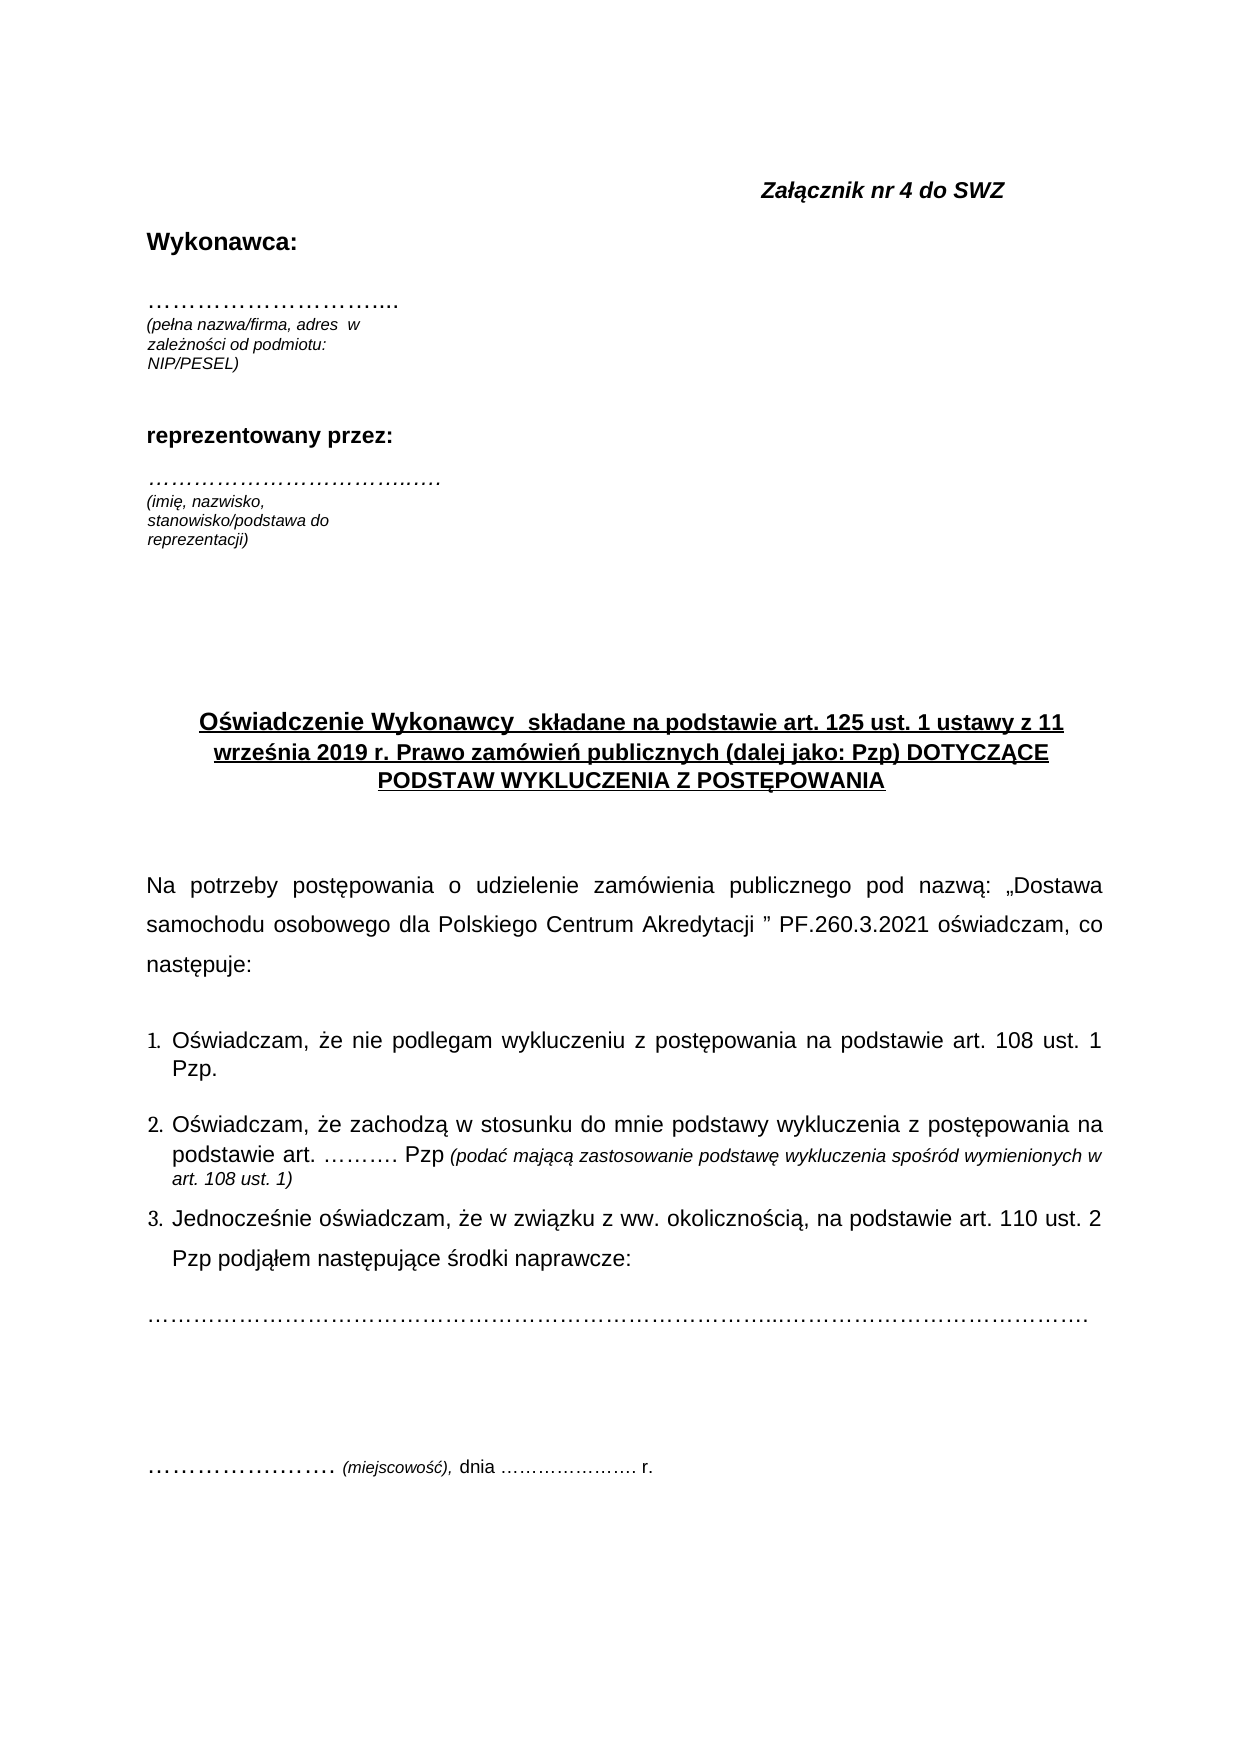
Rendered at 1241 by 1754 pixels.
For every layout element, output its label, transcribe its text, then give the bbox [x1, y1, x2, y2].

list Oświadczam, że zachodzą w stosunku do mnie podstawy wykluczenia z postępowania na podstawie art. ………. Pzp (podać mającą zastosowanie podstawę wykluczenia spośród wymienionych w art. 108 ust. 1) [148, 1111, 1103, 1190]
list Jednocześnie oświadczam, że w związku z ww. okolicznością, na podstawie art. 110 ust. 2 Pzp podjąłem następujące środki naprawcze: [148, 1205, 1103, 1271]
text Wykonawca: [146, 227, 1104, 256]
text …………….……. (miejscowość), dnia …………………. r. [146, 1450, 1104, 1479]
text reprezentowany przez: [146, 422, 1104, 448]
text ………………………………………………………………………...…………………………………. [146, 1301, 1103, 1327]
text ……………………….... [146, 285, 1103, 314]
list Oświadczam, że nie podlegam wykluczeniu z postępowania na podstawie art. 108 ust. 1 Pzp. [148, 1027, 1103, 1081]
text ……………………………..…. [148, 464, 1104, 490]
text Załącznik nr 4 do SWZ [591, 177, 1103, 203]
text (imię, nazwisko, stanowisko/podstawa do reprezentacji) [146, 492, 423, 549]
text Oświadczenie Wykonawcy składane na podstawie art. 125 ust. 1 ustawy z 11 września 2019 r. Prawo zamówień publicznych (dalej jako: Pzp) DOTYCZĄCE PODSTAW WYKLUCZENIA Z POSTĘPOWANIA [158, 706, 1104, 793]
text (pełna nazwa/firma, adres w zależności od podmiotu: NIP/PESEL) [146, 316, 423, 373]
text Na potrzeby postępowania o udzielenie zamówienia publicznego pod nazwą: „Dostawa samochodu osobowego dla Polskiego Centrum Akredytacji ” PF.260.3.2021 oświadczam, co następuje: [146, 872, 1103, 977]
